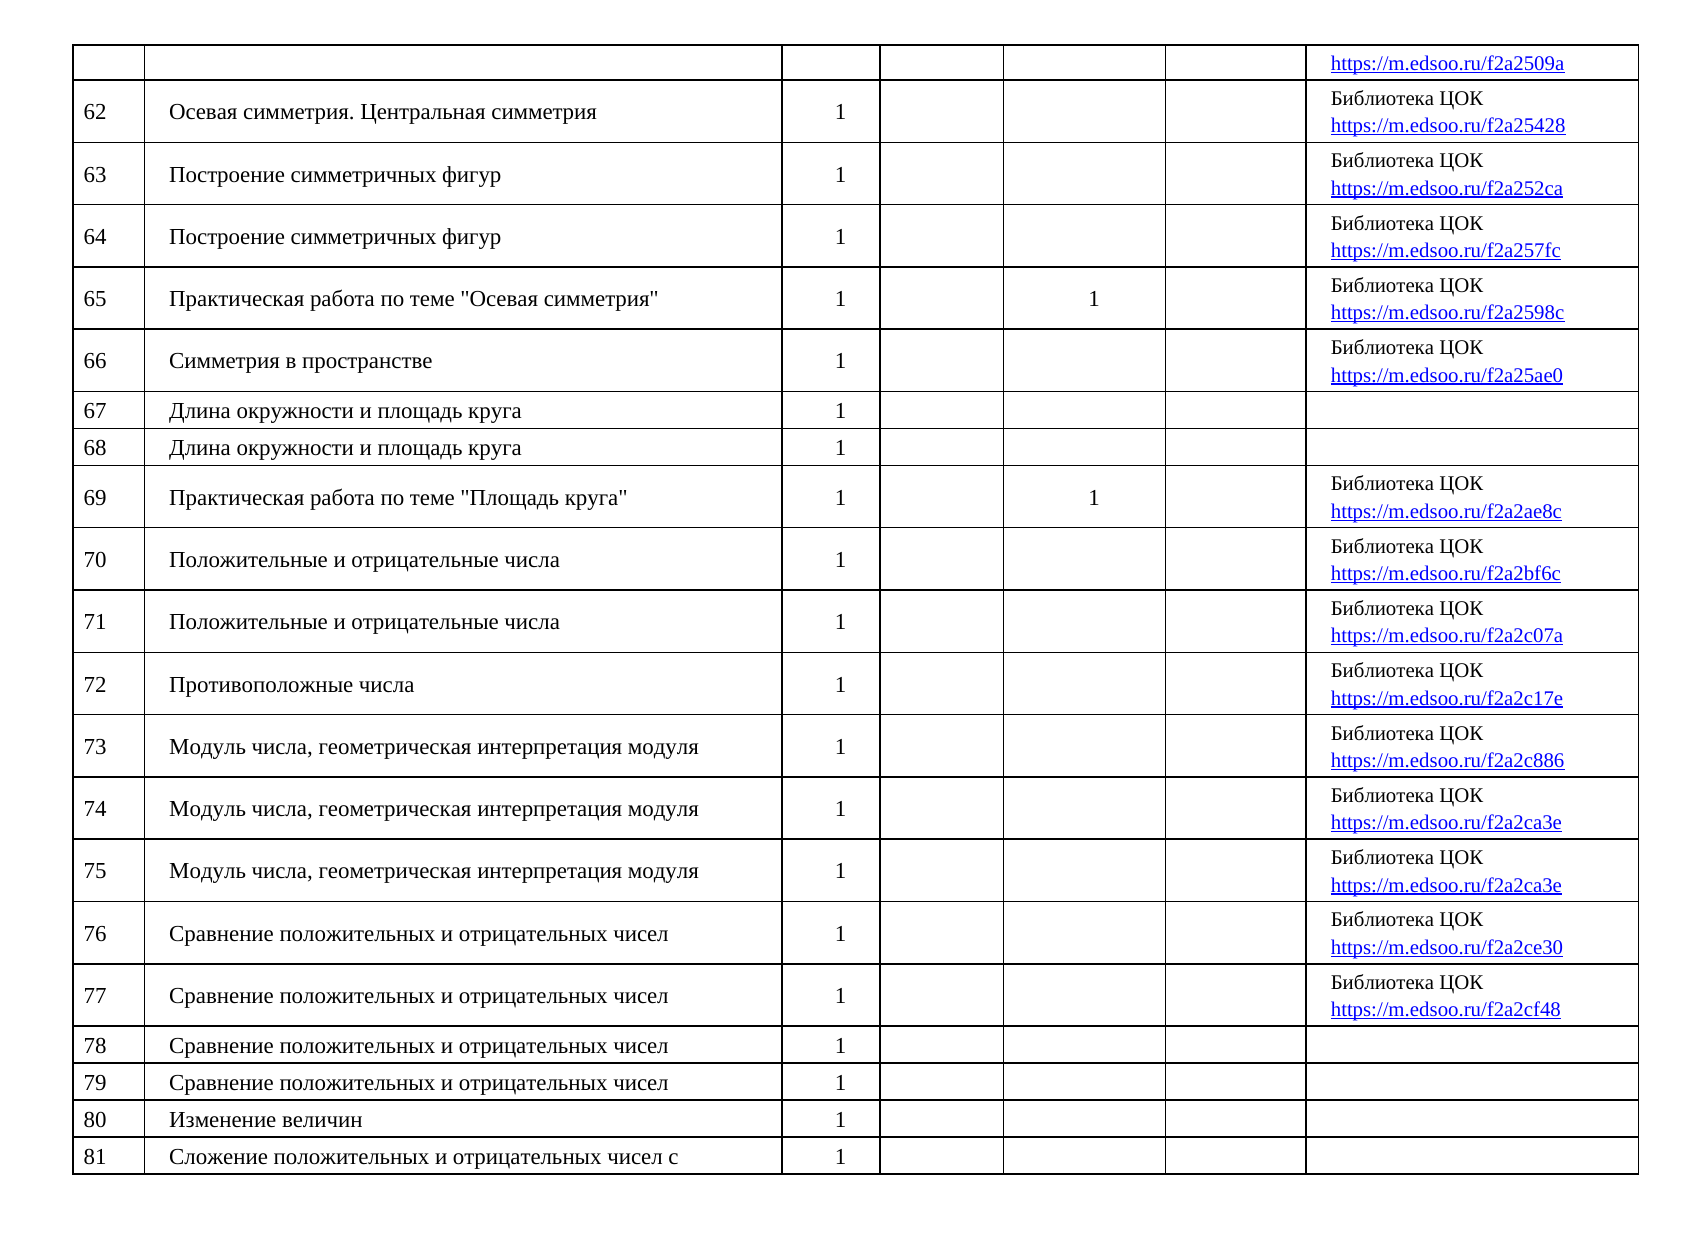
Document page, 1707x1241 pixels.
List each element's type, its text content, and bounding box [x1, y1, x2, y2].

table_cell 63 [74, 143, 144, 204]
table_cell Длина окружности и площадь круга [145, 429, 781, 464]
table_cell [881, 528, 1003, 589]
table_cell Сравнение положительных и отрицательных чисел [145, 1064, 781, 1099]
table_cell [1166, 715, 1305, 776]
table_cell [1166, 268, 1305, 328]
table_cell [1166, 143, 1305, 204]
table_cell 1 [783, 591, 879, 651]
table_cell [881, 1138, 1003, 1173]
table_cell Библиотека ЦОК https://m.edsoo.ru/f2a2ce30 [1307, 902, 1638, 963]
table_cell 1 [783, 466, 879, 527]
table_cell [1307, 392, 1638, 427]
table_cell [881, 778, 1003, 838]
table_cell [881, 1064, 1003, 1099]
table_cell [1307, 46, 1638, 79]
table_cell 75 [74, 840, 144, 901]
table_cell 1 [783, 143, 879, 204]
table_cell [1004, 1064, 1165, 1099]
table_cell Библиотека ЦОК https://m.edsoo.ru/f2a2ca3e [1307, 840, 1638, 901]
table_cell 1 [783, 778, 879, 838]
table_cell [1166, 466, 1305, 527]
table_cell [881, 840, 1003, 901]
table_cell [1166, 429, 1305, 464]
table_cell 81 [74, 1138, 144, 1173]
table_cell 76 [74, 902, 144, 963]
table_cell [1166, 528, 1305, 589]
table_cell Библиотека ЦОК https://m.edsoo.ru/f2a25428 [1307, 81, 1638, 141]
table_cell 1 [783, 1101, 879, 1136]
table_cell Библиотека ЦОК https://m.edsoo.ru/f2a2598c [1307, 268, 1638, 328]
table_cell Библиотека ЦОК https://m.edsoo.ru/f2a257fc [1307, 205, 1638, 266]
table_cell 68 [74, 429, 144, 464]
table_cell Практическая работа по теме "Площадь круга" [145, 466, 781, 527]
table_cell 1 [783, 1064, 879, 1099]
table_cell [1004, 965, 1165, 1025]
table_cell [1166, 653, 1305, 714]
table_cell Библиотека ЦОК https://m.edsoo.ru/f2a2c886 [1307, 715, 1638, 776]
table_cell [1166, 591, 1305, 651]
table_cell Положительные и отрицательные числа [145, 528, 781, 589]
table_cell [881, 330, 1003, 391]
table_cell [1004, 591, 1165, 651]
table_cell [145, 46, 781, 79]
table_cell 62 [74, 81, 144, 141]
table_cell 1 [783, 528, 879, 589]
table_cell [1166, 205, 1305, 266]
table_cell [881, 591, 1003, 651]
table_cell Библиотека ЦОК https://m.edsoo.ru/f2a2ca3e [1307, 778, 1638, 838]
table_cell [881, 466, 1003, 527]
table_cell [1307, 1064, 1638, 1099]
table_cell Сравнение положительных и отрицательных чисел [145, 965, 781, 1025]
table_cell Библиотека ЦОК https://m.edsoo.ru/f2a2ae8c [1307, 466, 1638, 527]
table_cell [1004, 840, 1165, 901]
table_cell Библиотека ЦОК https://m.edsoo.ru/f2a252ca [1307, 143, 1638, 204]
table_cell 1 [783, 330, 879, 391]
table_cell 64 [74, 205, 144, 266]
table_cell [881, 81, 1003, 141]
table_cell 65 [74, 268, 144, 328]
table_cell [1004, 1101, 1165, 1136]
table_cell [1004, 392, 1165, 427]
table_cell 61 [74, 46, 144, 79]
table_cell 1 [783, 429, 879, 464]
table_cell [1004, 715, 1165, 776]
table_cell [881, 46, 1003, 79]
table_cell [145, 1138, 781, 1173]
table_cell Библиотека ЦОК https://m.edsoo.ru/f2a2bf6c [1307, 528, 1638, 589]
table_cell Изменение величин [145, 1101, 781, 1136]
table_cell 1 [783, 653, 879, 714]
table_cell [1004, 778, 1165, 838]
table_cell [1004, 902, 1165, 963]
table_cell [1004, 46, 1165, 79]
table_cell Положительные и отрицательные числа [145, 591, 781, 651]
table_cell Практическая работа по теме "Осевая симметрия" [145, 268, 781, 328]
table_cell [1166, 330, 1305, 391]
table_cell 1 [783, 268, 879, 328]
table_cell 1 [783, 1138, 879, 1173]
table_cell 72 [74, 653, 144, 714]
table_cell Длина окружности и площадь круга [145, 392, 781, 427]
table_cell 70 [74, 528, 144, 589]
table_cell [1004, 205, 1165, 266]
table_cell 1 [783, 81, 879, 141]
table_cell [1307, 1027, 1638, 1062]
table_cell Сравнение положительных и отрицательных чисел [145, 1027, 781, 1062]
table_cell [1004, 81, 1165, 141]
table_cell 1 [783, 715, 879, 776]
table_cell Симметрия в пространстве [145, 330, 781, 391]
table_cell 78 [74, 1027, 144, 1062]
table_cell [1166, 81, 1305, 141]
table_cell 67 [74, 392, 144, 427]
table_cell [1166, 1027, 1305, 1062]
table_cell 1 [783, 1027, 879, 1062]
table_cell [881, 1027, 1003, 1062]
table_cell Противоположные числа [145, 653, 781, 714]
table_cell [881, 1101, 1003, 1136]
table_cell [881, 429, 1003, 464]
table_cell [1307, 1101, 1638, 1136]
table_cell [881, 653, 1003, 714]
table_cell [1004, 1138, 1165, 1173]
table_cell [1004, 143, 1165, 204]
table_cell [1307, 1138, 1638, 1173]
table_cell [1166, 1101, 1305, 1136]
table_cell 74 [74, 778, 144, 838]
table_cell [881, 143, 1003, 204]
table_cell [1004, 1027, 1165, 1062]
table_cell [1307, 429, 1638, 464]
table_cell [1166, 1064, 1305, 1099]
table_cell 1 [783, 392, 879, 427]
table_cell 1 [1004, 268, 1165, 328]
table_cell Модуль числа, геометрическая интерпретация модуля [145, 778, 781, 838]
table_cell [881, 715, 1003, 776]
table_cell [1166, 46, 1305, 79]
table_cell 66 [74, 330, 144, 391]
table_cell [1166, 902, 1305, 963]
table_cell [1004, 429, 1165, 464]
table_cell Сравнение положительных и отрицательных чисел [145, 902, 781, 963]
table_cell 1 [783, 965, 879, 1025]
table_cell Модуль числа, геометрическая интерпретация модуля [145, 715, 781, 776]
table_cell [1166, 965, 1305, 1025]
table_cell 1 [783, 902, 879, 963]
table_cell Построение симметричных фигур [145, 143, 781, 204]
table_cell [881, 902, 1003, 963]
table_cell Модуль числа, геометрическая интерпретация модуля [145, 840, 781, 901]
table_cell 73 [74, 715, 144, 776]
table_cell [881, 965, 1003, 1025]
table_cell Библиотека ЦОК https://m.edsoo.ru/f2a25ae0 [1307, 330, 1638, 391]
table_cell [1004, 528, 1165, 589]
table_cell [1166, 392, 1305, 427]
table_cell 1 [783, 840, 879, 901]
table_cell [881, 392, 1003, 427]
table_cell 69 [74, 466, 144, 527]
table_cell 71 [74, 591, 144, 651]
table_cell 1 [1004, 466, 1165, 527]
table_cell [1166, 1138, 1305, 1173]
table_cell 79 [74, 1064, 144, 1099]
table_cell 1 [783, 46, 879, 79]
table_cell [1004, 653, 1165, 714]
table_cell 1 [783, 205, 879, 266]
table_cell Библиотека ЦОК https://m.edsoo.ru/f2a2c07a [1307, 591, 1638, 651]
table_cell Библиотека ЦОК https://m.edsoo.ru/f2a2cf48 [1307, 965, 1638, 1025]
table_cell [881, 268, 1003, 328]
table_cell [881, 205, 1003, 266]
table_cell 80 [74, 1101, 144, 1136]
table_cell Библиотека ЦОК https://m.edsoo.ru/f2a2c17e [1307, 653, 1638, 714]
table_cell [1004, 330, 1165, 391]
table_cell 77 [74, 965, 144, 1025]
table_cell [1166, 840, 1305, 901]
table_cell Построение симметричных фигур [145, 205, 781, 266]
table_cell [145, 81, 781, 141]
table_cell [1166, 778, 1305, 838]
